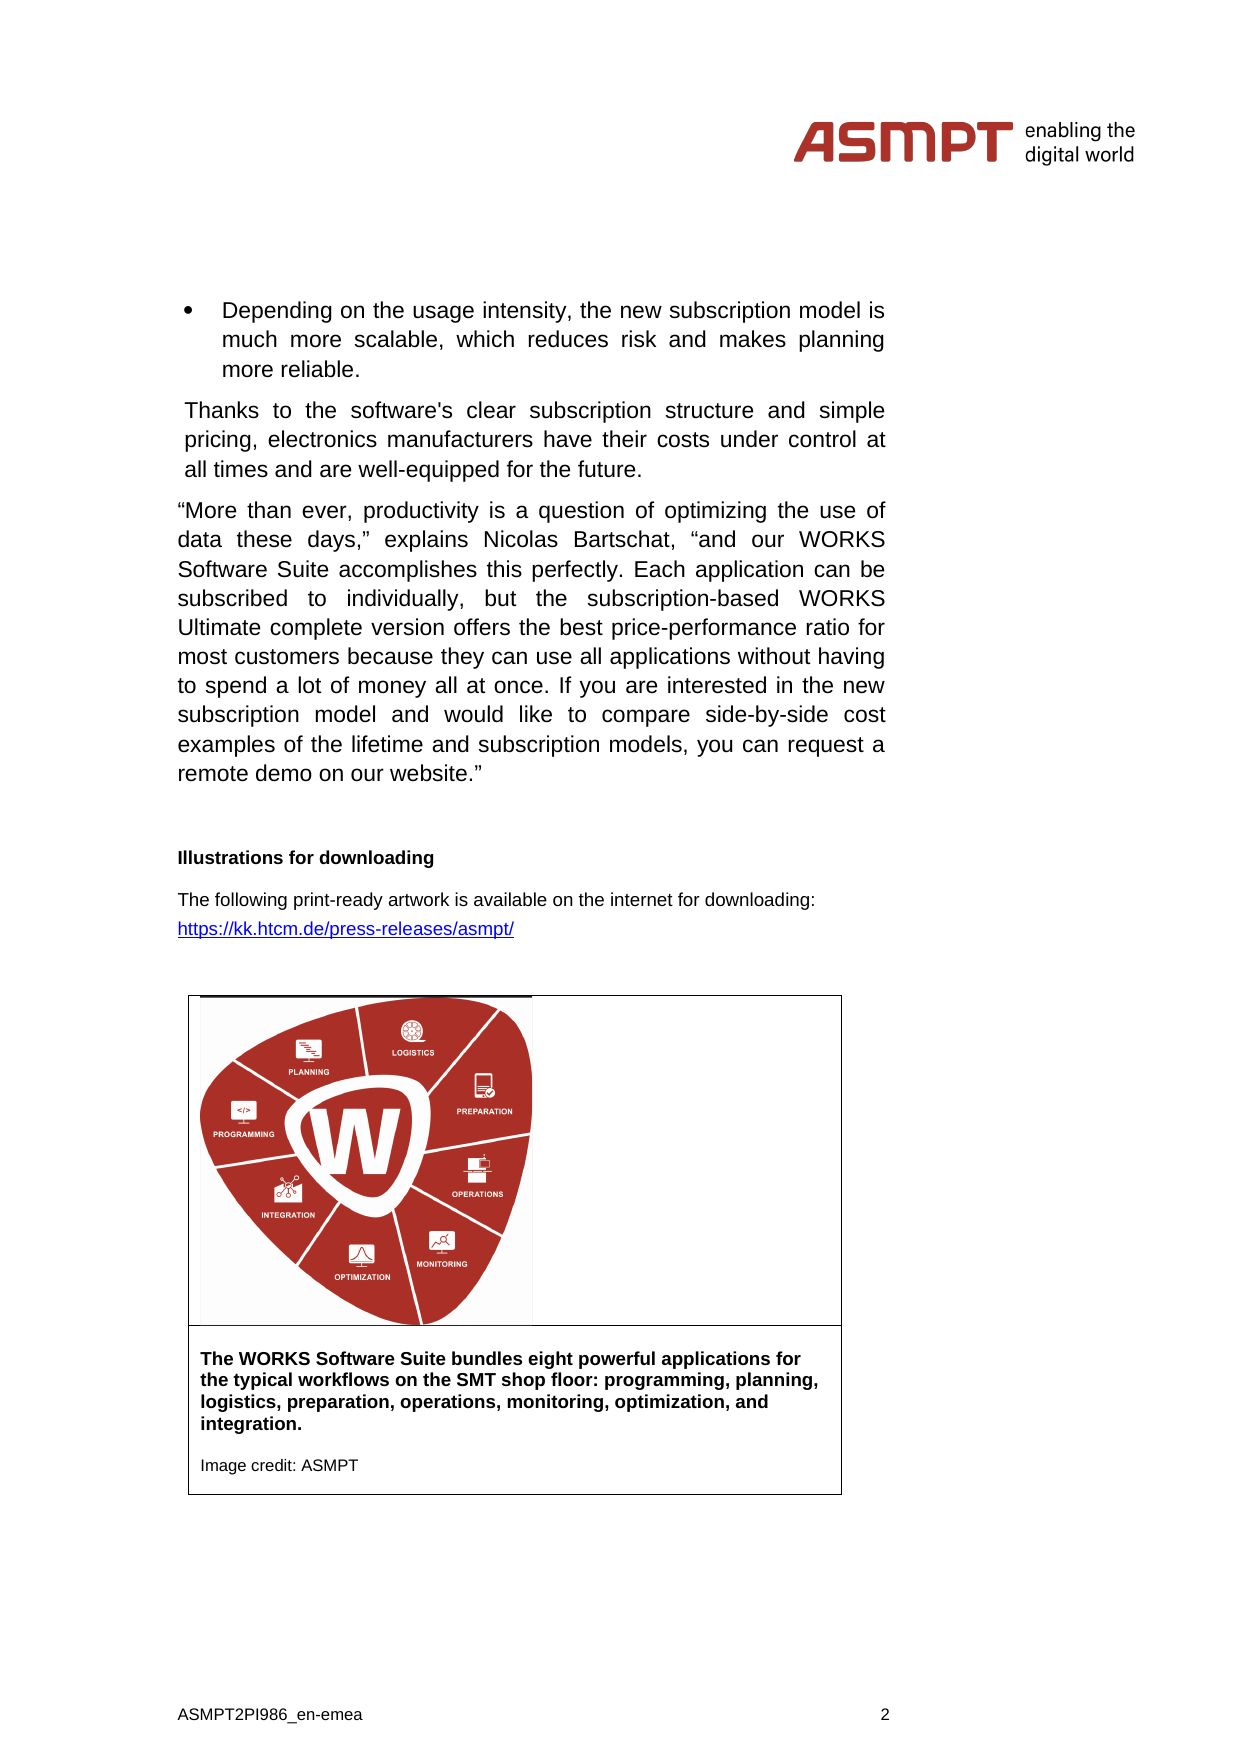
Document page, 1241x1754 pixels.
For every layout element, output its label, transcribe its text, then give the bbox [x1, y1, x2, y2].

text Thanks to the software's clear subscription structure and simple pricing, electronics manufacturers have their costs under control at all times and are well-equipped for the future. [184, 395, 886, 483]
text Illustrations for downloading [177, 841, 886, 870]
text The following print-ready artwork is available on the internet for downloading: https://kk.htcm.de/press-releases/asmpt/ [177, 883, 886, 941]
table_header [533, 996, 841, 1325]
list Depending on the usage intensity, the new subscription model is much more scalable, which reduces risk and makes planning more reliable. [184, 295, 886, 383]
picture [754, 83, 1174, 201]
table_header [189, 996, 200, 1325]
table_cell The WORKS Software Suite bundles eight powerful applications for the typical workflows on the SMT shop floor: programming, planning, logistics, preparation, operations, monitoring, optimization, and integration. Image credit: ASMPT [189, 1326, 841, 1494]
text “More than ever, productivity is a question of optimizing the use of data these days,” explains Nicolas Bartschat, “and our WORKS Software Suite accomplishes this perfectly. Each application can be subscribed to individually, but the subscription-based WORKS Ultimate complete version offers the best price-performance ratio for most customers because they can use all applications without having to spend a lot of money all at once. If you are interested in the new subscription model and would like to compare side-by-side cost examples of the lifetime and subscription models, you can request a remote demo on our website.” [177, 495, 886, 787]
picture [200, 996, 533, 1326]
